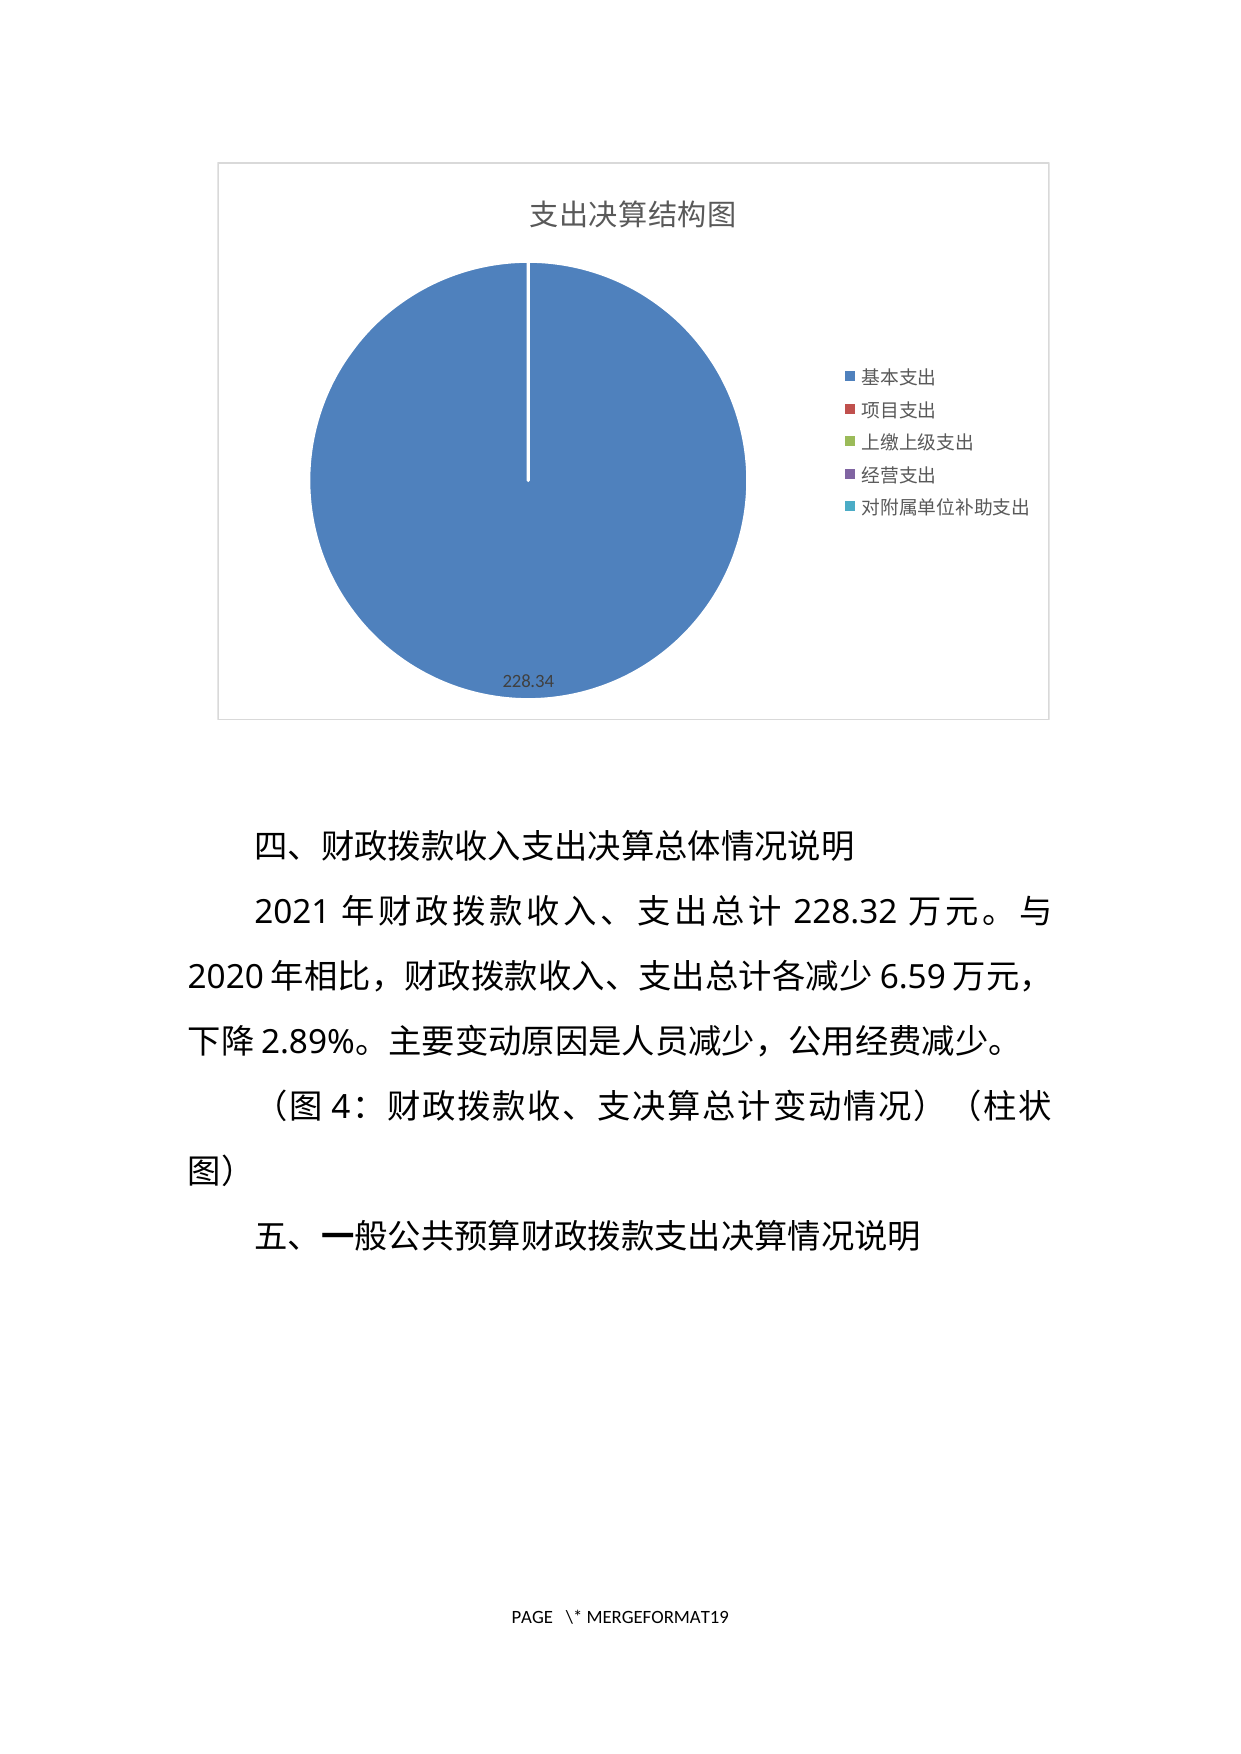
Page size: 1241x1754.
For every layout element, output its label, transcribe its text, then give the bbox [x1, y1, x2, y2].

text 2021年财政拨款收入、支出总计228.32万元。与2020年相比，财政拨款收入、支出总计各减少6.59万元，下降2.89%。主要变动原因是人员减少，公用经费减少。 [187, 877, 1053, 1072]
text （图4：财政拨款收、支决算总计变动情况）（柱状图） [187, 1072, 1053, 1202]
text 五、一般公共预算财政拨款支出决算情况说明 [187, 1202, 1053, 1267]
text 四、财政拨款收入支出决算总体情况说明 [187, 812, 1053, 877]
